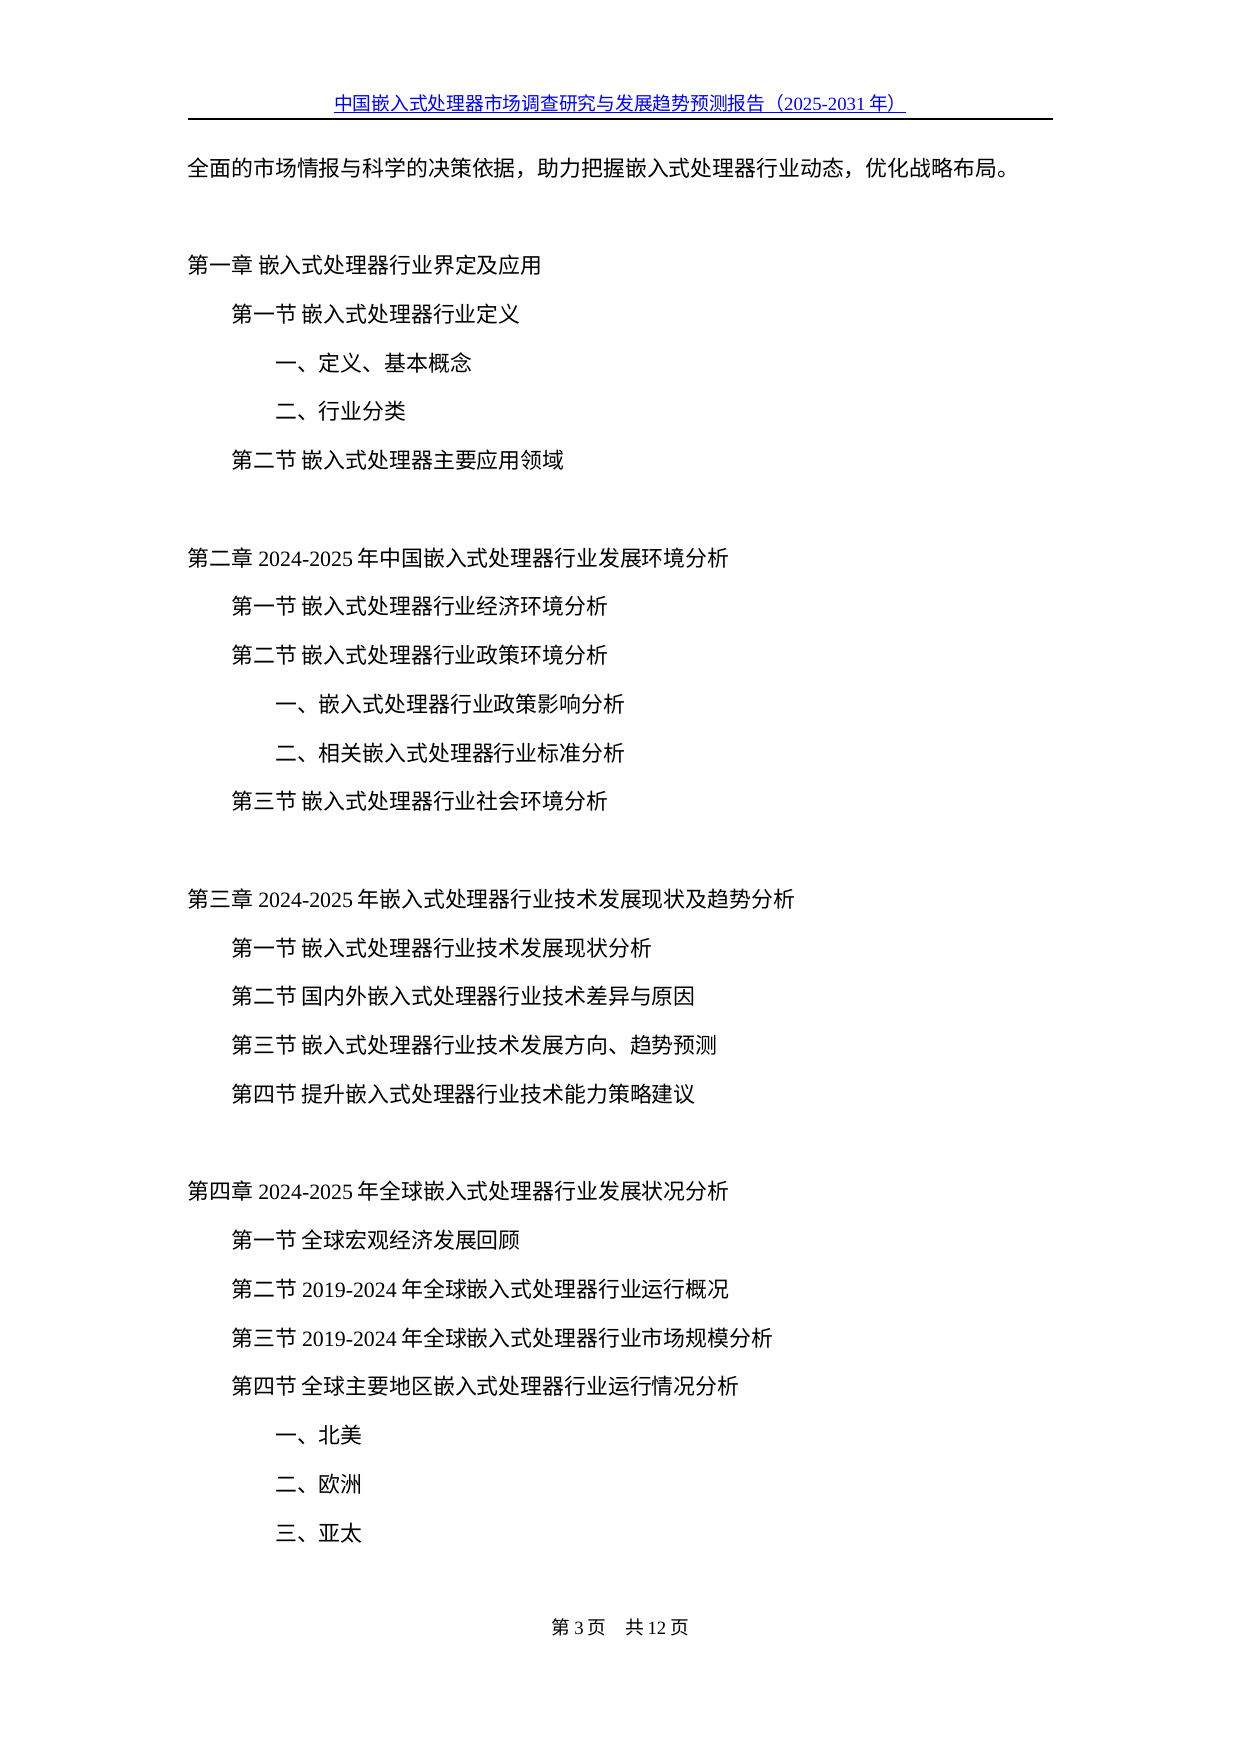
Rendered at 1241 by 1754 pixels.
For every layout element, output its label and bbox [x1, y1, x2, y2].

text [187, 150, 1053, 1548]
